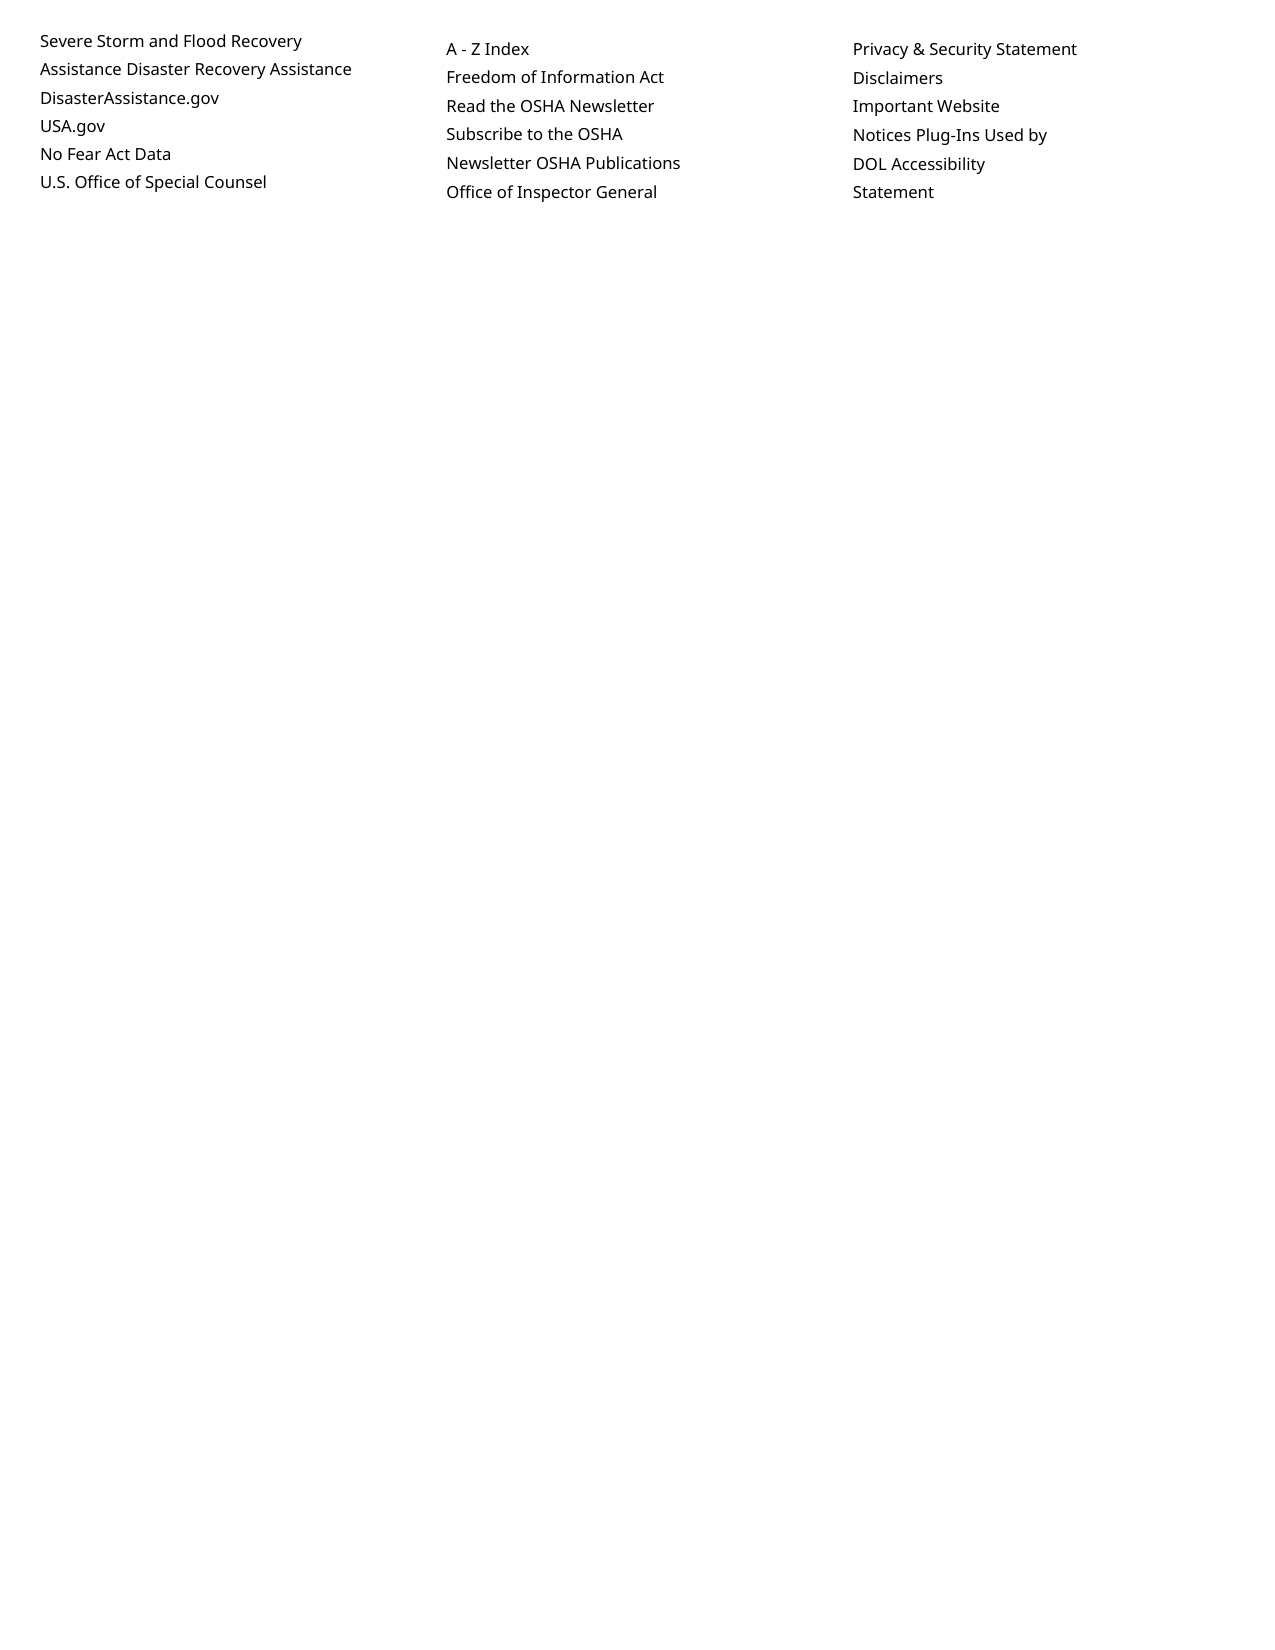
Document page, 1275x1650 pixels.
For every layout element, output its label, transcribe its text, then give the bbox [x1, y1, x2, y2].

text Privacy & Security Statement Disclaimers [853, 38, 1147, 89]
text Office of Inspector General [446, 180, 699, 203]
text No Fear Act Data [40, 143, 371, 166]
text Subscribe to the OSHA Newsletter OSHA Publications [446, 123, 699, 174]
text Important Website Notices Plug-Ins Used by DOL Accessibility Statement [853, 95, 1053, 203]
text U.S. Office of Special Counsel [40, 171, 371, 194]
text A - Z Index [446, 38, 699, 61]
text Freedom of Information Act Read the OSHA Newsletter [446, 66, 686, 117]
text Severe Storm and Flood Recovery Assistance Disaster Recovery Assistance DisasterAssistance.gov [40, 29, 372, 109]
text USA.gov [40, 115, 371, 138]
